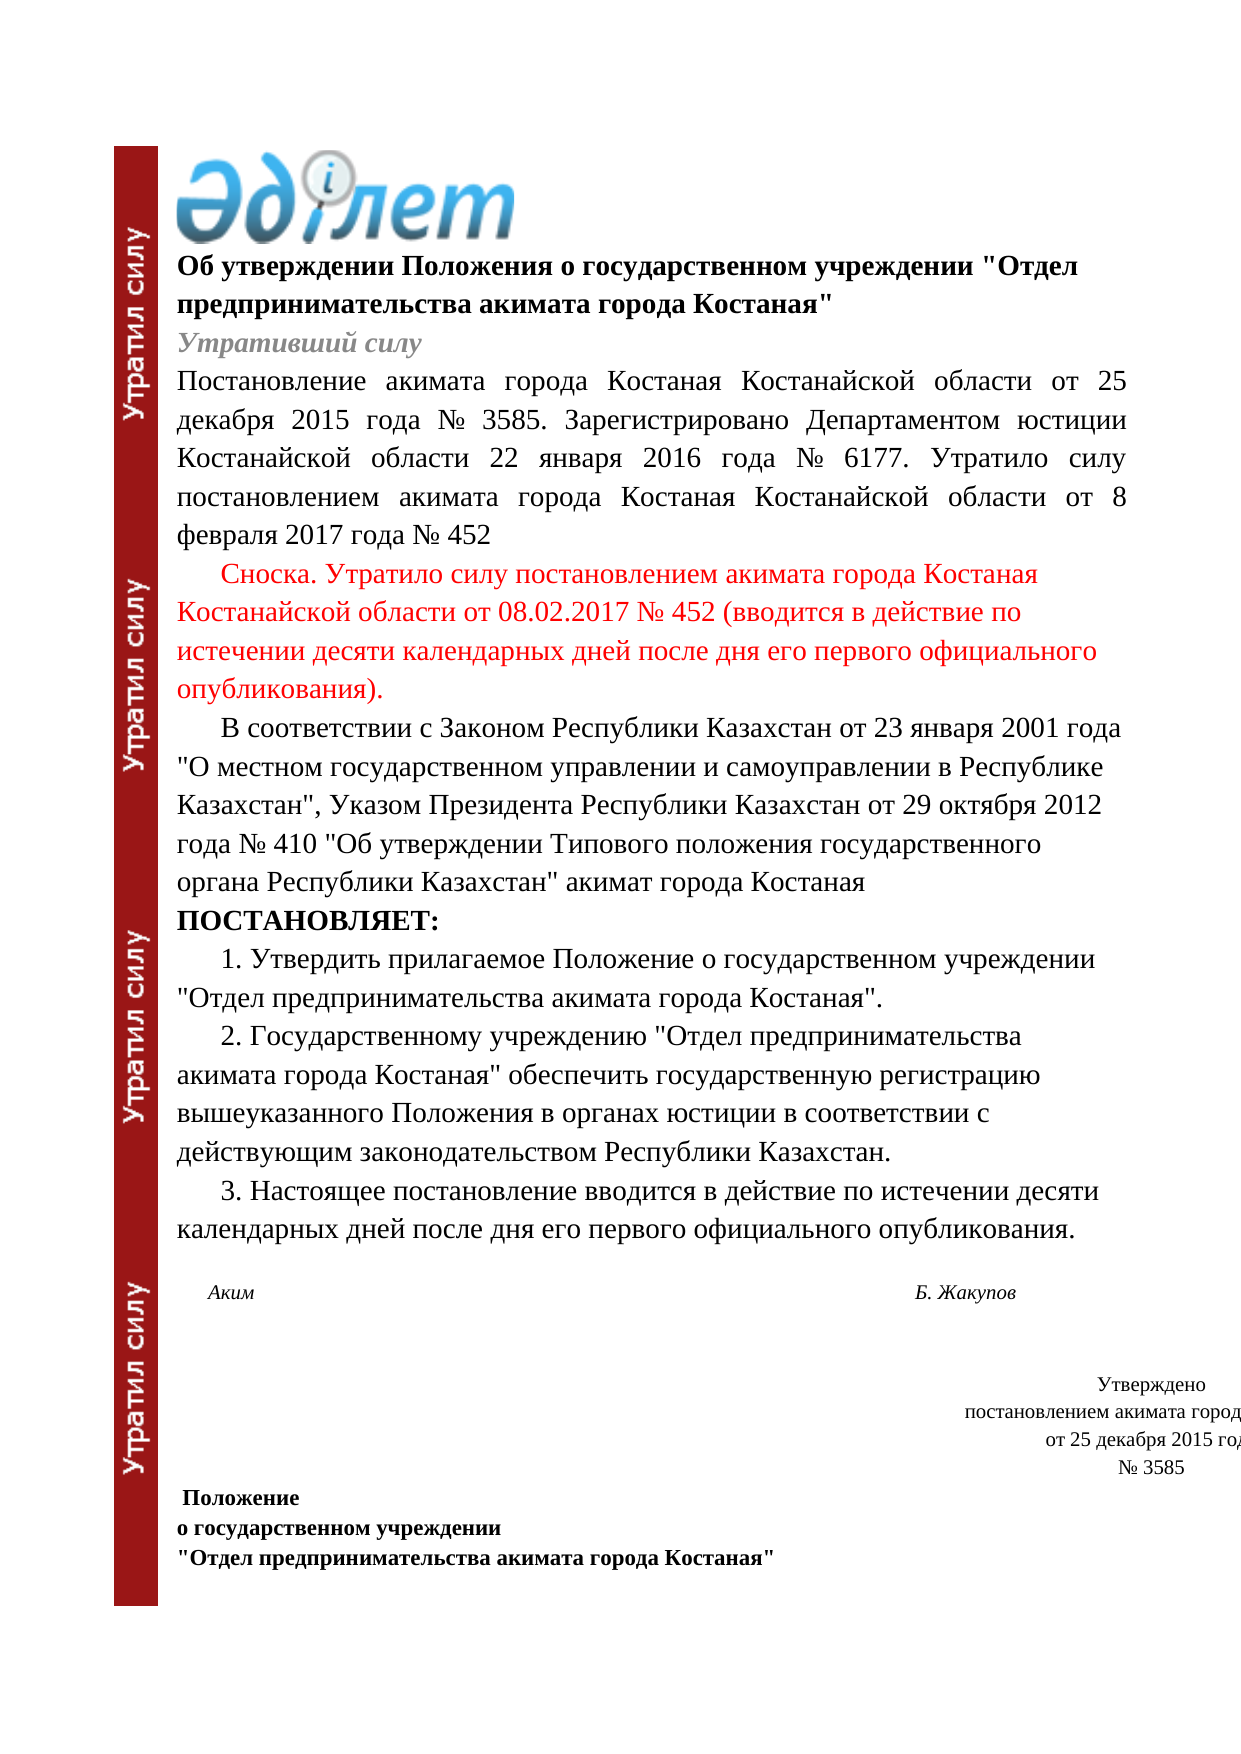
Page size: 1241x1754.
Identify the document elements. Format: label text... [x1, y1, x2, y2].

table_header Утверждено постановлением акимата города Костаная от 25 декабря 2015 года № 3585 [912, 1370, 1240, 1484]
text Утративший силу [112, 325, 1128, 358]
table_header Б. Жакупов [913, 1279, 1240, 1310]
table_header Аким [101, 1279, 913, 1310]
picture [114, 1571, 158, 1606]
picture [114, 146, 158, 248]
text Об утверждении Положения о государственном учреждении "Отдел предпринимательства акимата города Костаная" [112, 248, 1128, 320]
picture [114, 1275, 158, 1279]
table_header [101, 1370, 912, 1484]
text Постановление акимата города Костаная Костанайской области от 25 декабря 2015 года № 3585. Зарегистрировано Департаментом юстиции Костанайской области 22 января 2016 года № 6177. Утратило силу постановлением акимата города Костаная Костанайской области от 8 февраля 2017 года № 452 [112, 363, 1128, 551]
picture [114, 320, 158, 325]
text Сноска. Утратило силу постановлением акимата города Костаная Костанайской области от 08.02.2017 № 452 (вводится в действие по истечении десяти календарных дней после дня его первого официального опубликования). В соответствии с Законом Республики Казахстан от 23 января 2001 года "О местном государственном управлении и самоуправлении в Республике Казахстан", Указом Президента Республики Казахстан от 29 октября 2012 года № 410 "Об утверждении Типового положения государственного органа Республики Казахстан" акимат города Костаная ПОСТАНОВЛЯЕТ: 1. Утвердить прилагаемое Положение о государственном учреждении "Отдел предпринимательства акимата города Костаная". 2. Государственному учреждению "Отдел предпринимательства акимата города Костаная" обеспечить государственную регистрацию вышеуказанного Положения в органах юстиции в соответствии с действующим законодательством Республики Казахстан. 3. Настоящее постановление вводится в действие по истечении десяти календарных дней после дня его первого официального опубликования. [112, 556, 1128, 1275]
picture [114, 551, 158, 556]
picture [114, 358, 158, 363]
picture [114, 1310, 158, 1370]
picture [176, 150, 515, 244]
text Положение о государственном учреждении "Отдел предпринимательства акимата города Костаная" [112, 1484, 1128, 1571]
